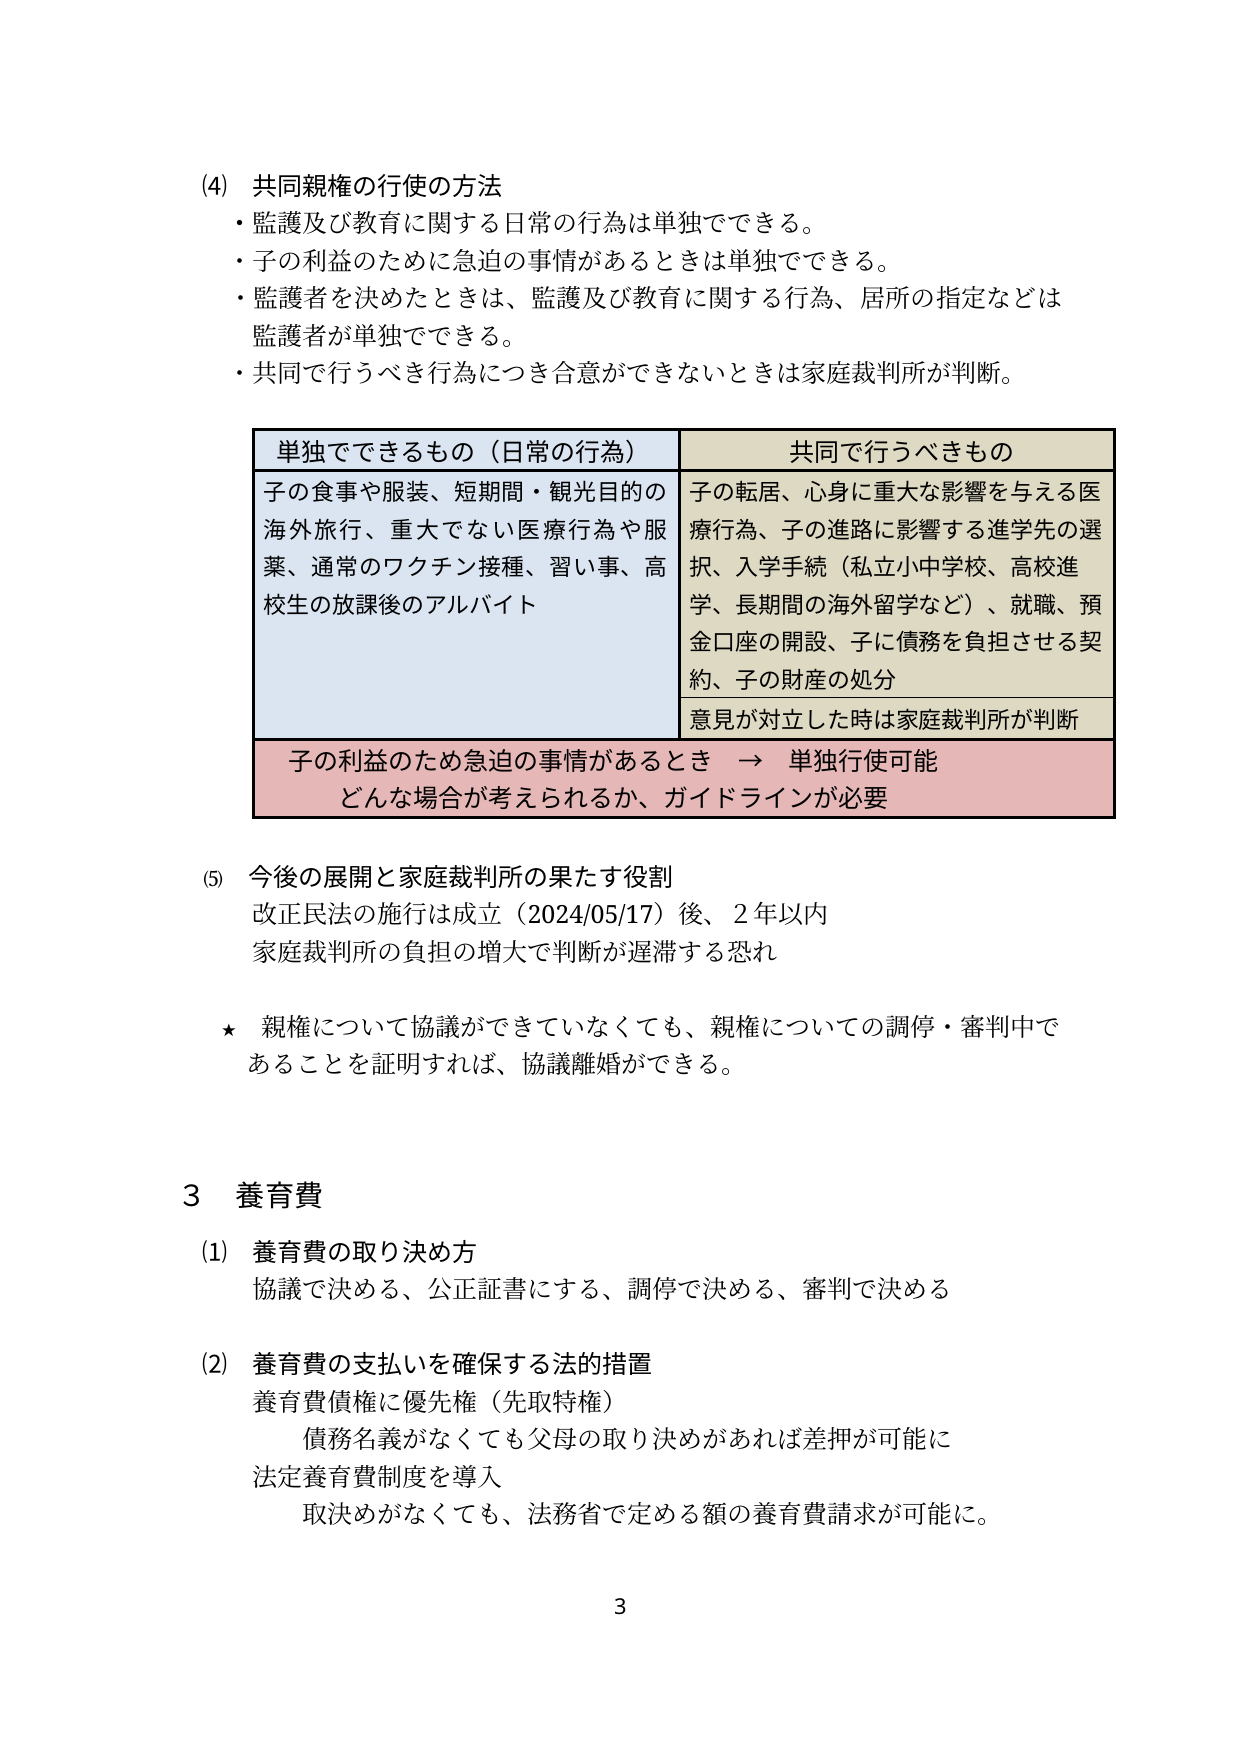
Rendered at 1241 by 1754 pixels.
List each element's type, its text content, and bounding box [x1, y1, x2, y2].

text 法定養育費制度を導入 [177, 1456, 1063, 1494]
table_cell 子の食事や服装、短期間・観光目的の海外旅行、重大でない医療行為や服薬、通常のワクチン接種、習い事、高校生の放課後のアルバイト [255, 472, 678, 738]
text 債務名義がなくても父母の取り決めがあれば差押が可能に [177, 1419, 1063, 1456]
text 協議で決める、公正証書にする、調停で決める、審判で決める [177, 1269, 1063, 1306]
text 養育費債権に優先権（先取特権） [177, 1381, 1063, 1419]
table_cell 意見が対立した時は家庭裁判所が判断 [681, 698, 1113, 738]
table_cell 子の利益のため急迫の事情があるとき → 単独行使可能 どんな場合が考えられるか、ガイドラインが必要 [255, 741, 1113, 816]
table_cell 子の転居、心身に重大な影響を与える医療行為、子の進路に影響する進学先の選択、入学手続（私立小中学校、高校進学、長期間の海外留学など）、就職、預金口座の開設、子に債務を負担させる契約、子の財産の処分 [681, 472, 1113, 697]
text ⑸ 今後の展開と家庭裁判所の果たす役割 [177, 856, 1063, 894]
text ⑴ 養育費の取り決め方 [177, 1231, 1063, 1269]
text ３ 養育費 [177, 1156, 1063, 1231]
text ★ 親権について協議ができていなくても、親権についての調停・審判中で あることを証明すれば、協議離婚ができる。 [221, 1006, 1063, 1081]
table_header 共同で行うべきもの [681, 431, 1113, 469]
text 取決めがなくても、法務省で定める額の養育費請求が可能に。 [177, 1494, 1063, 1531]
text ・監護者を決めたときは、監護及び教育に関する行為、居所の指定などは監護者が単独でできる。 [177, 278, 1063, 353]
table_header 単独でできるもの（日常の行為） [255, 431, 678, 469]
text ⑷ 共同親権の行使の方法 [177, 166, 1063, 203]
text 改正民法の施行は成立（2024/05/17）後、２年以内 [177, 894, 1063, 931]
text 家庭裁判所の負担の増大で判断が遅滞する恐れ [177, 931, 1063, 969]
text ・子の利益のために急迫の事情があるときは単独でできる。 [177, 241, 1063, 278]
text ・共同で行うべき行為につき合意ができないときは家庭裁判所が判断。 [177, 353, 1063, 391]
text ・監護及び教育に関する日常の行為は単独でできる。 [177, 203, 1063, 241]
text ⑵ 養育費の支払いを確保する法的措置 [177, 1344, 1063, 1381]
